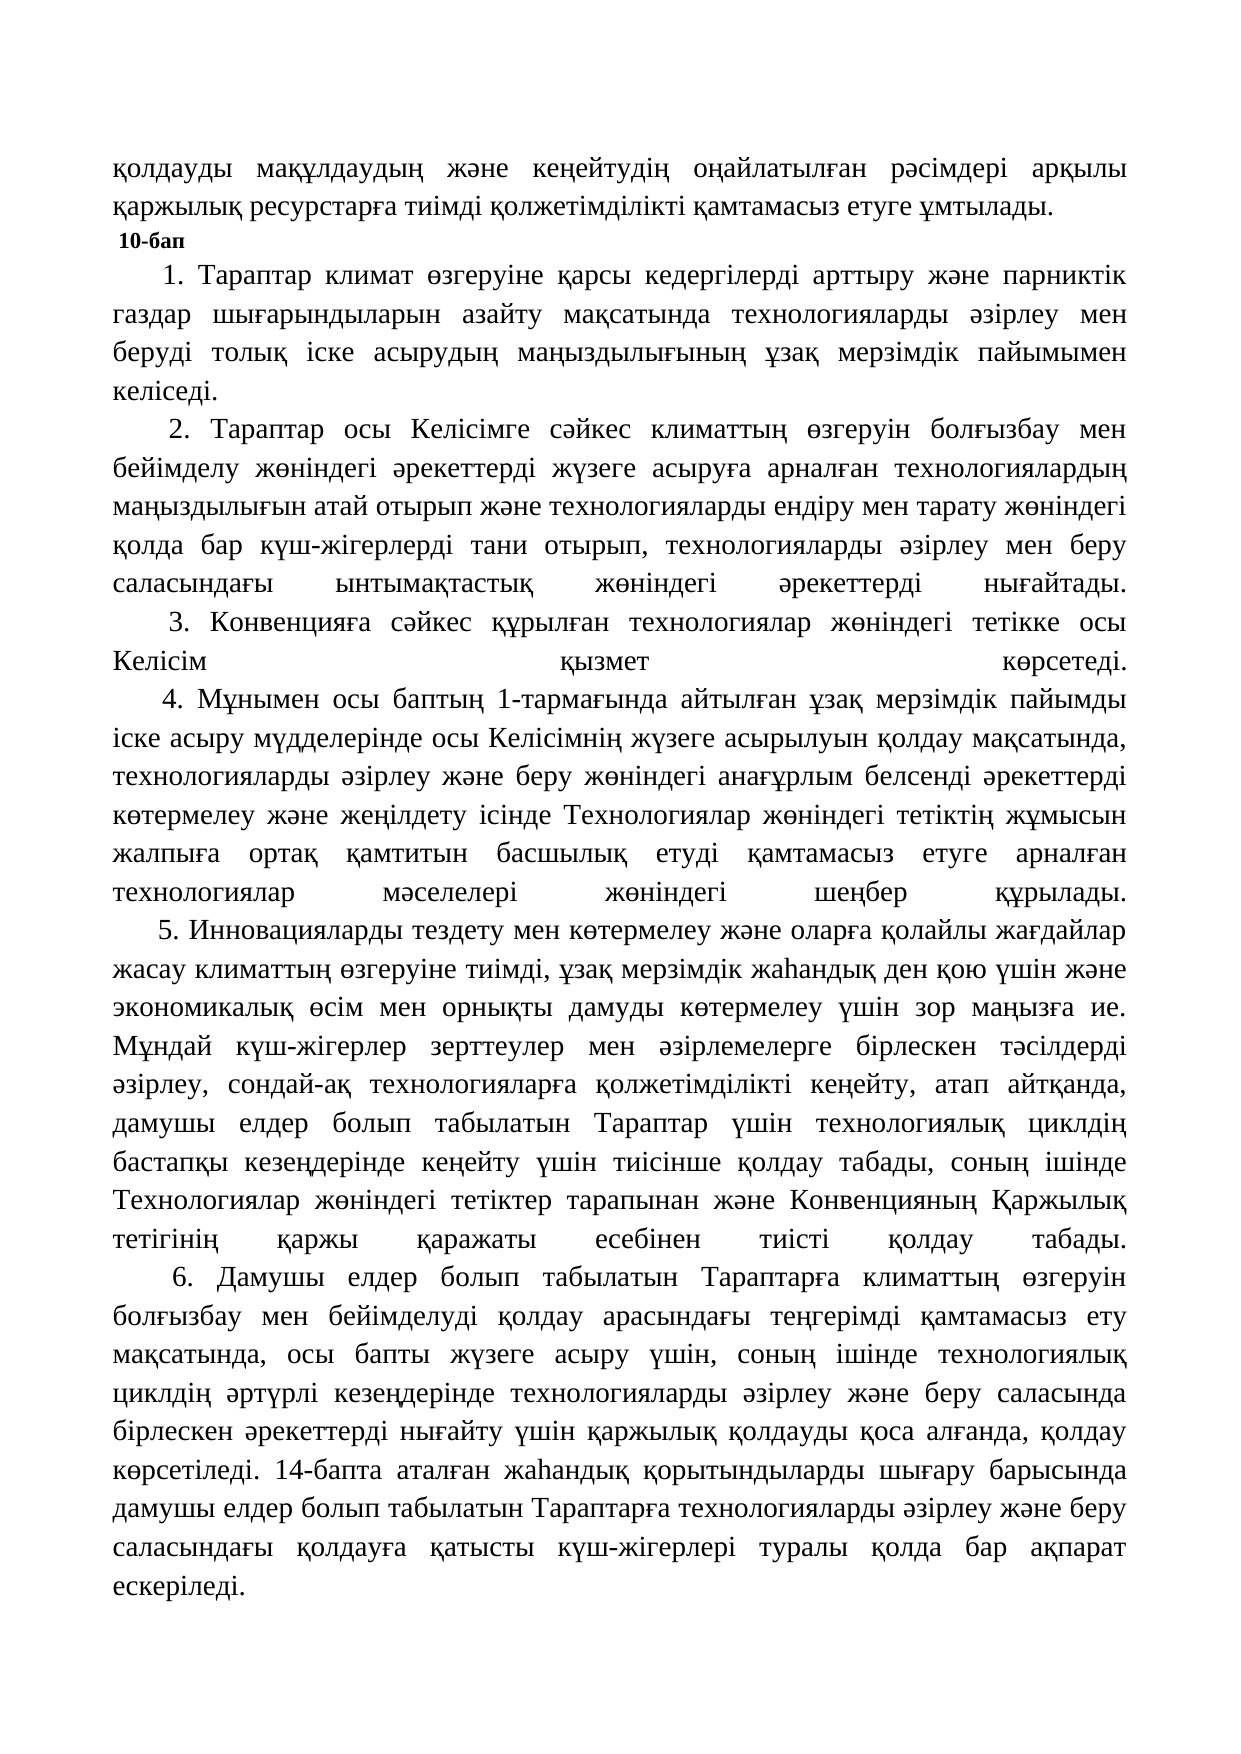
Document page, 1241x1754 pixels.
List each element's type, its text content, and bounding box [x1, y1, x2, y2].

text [112, 150, 1128, 222]
text 1. Тараптар климат өзгеруіне қарсы кедергілерді арттыру және парниктік газдар шығарындыларын азайту мақсатында технологияларды әзірлеу мен беруді толық іске асырудың маңыздылығының ұзақ мерзімдік пайымымен келіседі. 2. Тараптар осы Келісімге сәйкес климаттың өзгеруін болғызбау мен бейімделу жөніндегі әрекеттерді жүзеге асыруға арналған технологиялардың маңыздылығын атай отырып және технологияларды ендіру мен тарату жөніндегі қолда бар күш-жігерлерді тани отырып, технологияларды әзірлеу мен беру саласындағы ынтымақтастық жөніндегі әрекеттерді нығайтады. 3. Конвенцияға сәйкес құрылған технологиялар жөніндегі тетікке осы Келісім қызмет көрсетеді. 4. Мұнымен осы баптың 1-тармағында айтылған ұзақ мерзімдік пайымды іске асыру мүдделерінде осы Келісімнің жүзеге асырылуын қолдау мақсатында, технологияларды әзірлеу және беру жөніндегі анағұрлым белсенді әрекеттерді көтермелеу және жеңілдету ісінде Технологиялар жөніндегі тетіктің жұмысын жалпыға ортақ қамтитын басшылық етуді қамтамасыз етуге арналған технологиялар мәселелері жөніндегі шеңбер құрылады. 5. Инновацияларды тездету мен көтермелеу және оларға қолайлы жағдайлар жасау климаттың өзгеруіне тиімді, ұзақ мерзімдік жаһандық ден қою үшін және экономикалық өсім мен орнықты дамуды көтермелеу үшін зор маңызға ие. Мұндай күш-жігерлер зерттеулер мен әзірлемелерге бірлескен тәсілдерді әзірлеу, сондай-ақ технологияларға қолжетімділікті кеңейту, атап айтқанда, дамушы елдер болып табылатын Тараптар үшін технологиялық циклдің бастапқы кезеңдерінде кеңейту үшін тиісінше қолдау табады, соның ішінде Технологиялар жөніндегі тетіктер тарапынан және Конвенцияның Қаржылық тетігінің қаржы қаражаты есебінен тиісті қолдау табады. 6. Дамушы елдер болып табылатын Тараптарға климаттың өзгеруін болғызбау мен бейімделуді қолдау арасындағы теңгерімді қамтамасыз ету мақсатында, осы бапты жүзеге асыру үшін, соның ішінде технологиялық циклдің әртүрлі кезеңдерінде технологияларды әзірлеу және беру саласында бірлескен әрекеттерді нығайту үшін қаржылық қолдауды қоса алғанда, қолдау көрсетіледі. 14-бапта аталған жаһандық қорытындыларды шығару барысында дамушы елдер болып табылатын Тараптарға технологияларды әзірлеу және беру саласындағы қолдауға қатысты күш-жігерлері туралы қолда бар ақпарат ескеріледі. [112, 257, 1128, 1601]
text 10-бап [112, 227, 1128, 253]
